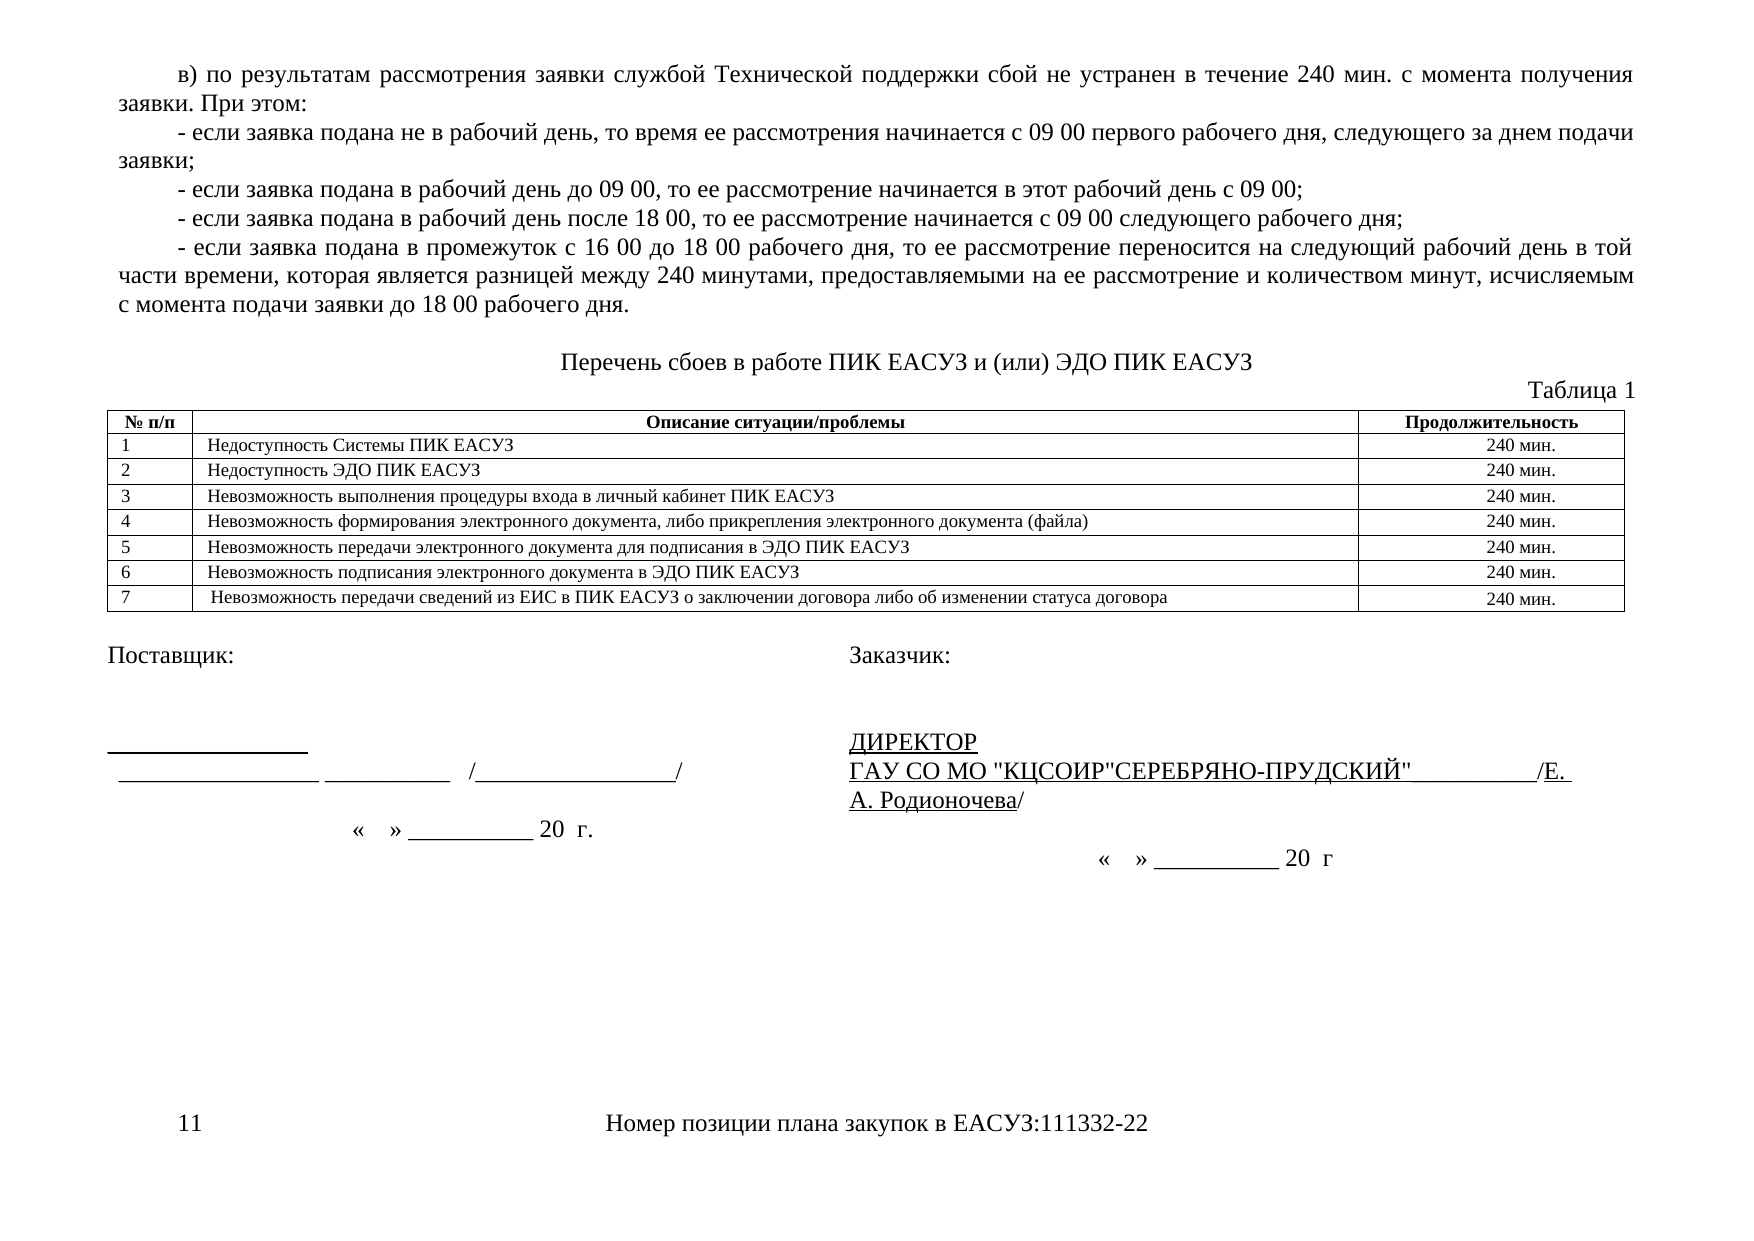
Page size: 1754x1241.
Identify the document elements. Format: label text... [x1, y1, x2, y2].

table_cell Невозможность выполнения процедуры входа в личный кабинет ПИК ЕАСУЗ [193, 485, 1358, 509]
list - если заявка подана не в рабочий день, то время ее рассмотрения начинается с 09 00 первого рабочего дня, следующего за днем подачи заявки; [118, 117, 1636, 174]
table_cell 240 мин. [1359, 485, 1624, 509]
list - если заявка подана в рабочий день до 09 00, то ее рассмотрение начинается в этот рабочий день с 09 00; [118, 174, 1636, 203]
table_cell Недоступность ЭДО ПИК ЕАСУЗ [193, 459, 1358, 484]
table_cell ________________ [107, 727, 838, 756]
list - если заявка подана в промежуток с 16 00 до 18 00 рабочего дня, то ее рассмотрение переносится на следующий рабочий день в той части времени, которая является разницей между 240 минутами, предоставляемыми на ее рассмотрение и количеством минут, исчисляемым с момента подачи заявки до 18 00 рабочего дня. [118, 232, 1636, 318]
table_cell 240 мин. [1359, 459, 1624, 484]
table_cell Недоступность Системы ПИК ЕАСУЗ [193, 434, 1358, 458]
table_cell 6 [108, 561, 192, 585]
table_header Продолжительность [1359, 411, 1624, 433]
table_cell Невозможность подписания электронного документа в ЭДО ПИК ЕАСУЗ [193, 561, 1358, 585]
table_cell 7 [108, 586, 192, 611]
table_cell 1 [108, 434, 192, 458]
table_cell 240 мин. [1359, 586, 1624, 611]
table_cell 4 [108, 510, 192, 534]
list - если заявка подана в рабочий день после 18 00, то ее рассмотрение начинается с 09 00 следующего рабочего дня; [118, 203, 1636, 232]
table_header № п/п [108, 411, 192, 433]
table_header Описание ситуации/проблемы [193, 411, 1358, 433]
table_cell 2 [108, 459, 192, 484]
list в) по результатам рассмотрения заявки службой Технической поддержки сбой не устранен в течение 240 мин. с момента получения заявки. При этом: [118, 59, 1636, 117]
table_cell 240 мин. [1359, 536, 1624, 560]
table_cell Невозможность передачи электронного документа для подписания в ЭДО ПИК ЕАСУЗ [193, 536, 1358, 560]
table_cell 3 [108, 485, 192, 509]
table_cell ГАУ СО МО "КЦСОИР"СЕРЕБРЯНО-ПРУДСКИЙ"__________/Е. А. Родионочева/ « » __________ 20 г [838, 756, 1593, 876]
table_cell 5 [108, 536, 192, 560]
table_cell Невозможность передачи сведений из ЕИС в ПИК ЕАСУЗ о заключении договора либо об изменении статуса договора [193, 586, 1358, 611]
table_cell 240 мин. [1359, 510, 1624, 534]
list Перечень сбоев в работе ПИК ЕАСУЗ и (или) ЭДО ПИК ЕАСУЗ [118, 347, 1636, 375]
table_header Поставщик: [107, 641, 838, 727]
table_cell ________________ __________ /________________/ « » __________ 20 г. [107, 756, 838, 876]
table_cell ДИРЕКТОР [838, 727, 1593, 756]
table_cell 240 мин. [1359, 434, 1624, 458]
table_cell Невозможность формирования электронного документа, либо прикрепления электронного документа (файла) [193, 510, 1358, 534]
table_cell 240 мин. [1359, 561, 1624, 585]
table_header Заказчик: [838, 641, 1593, 727]
